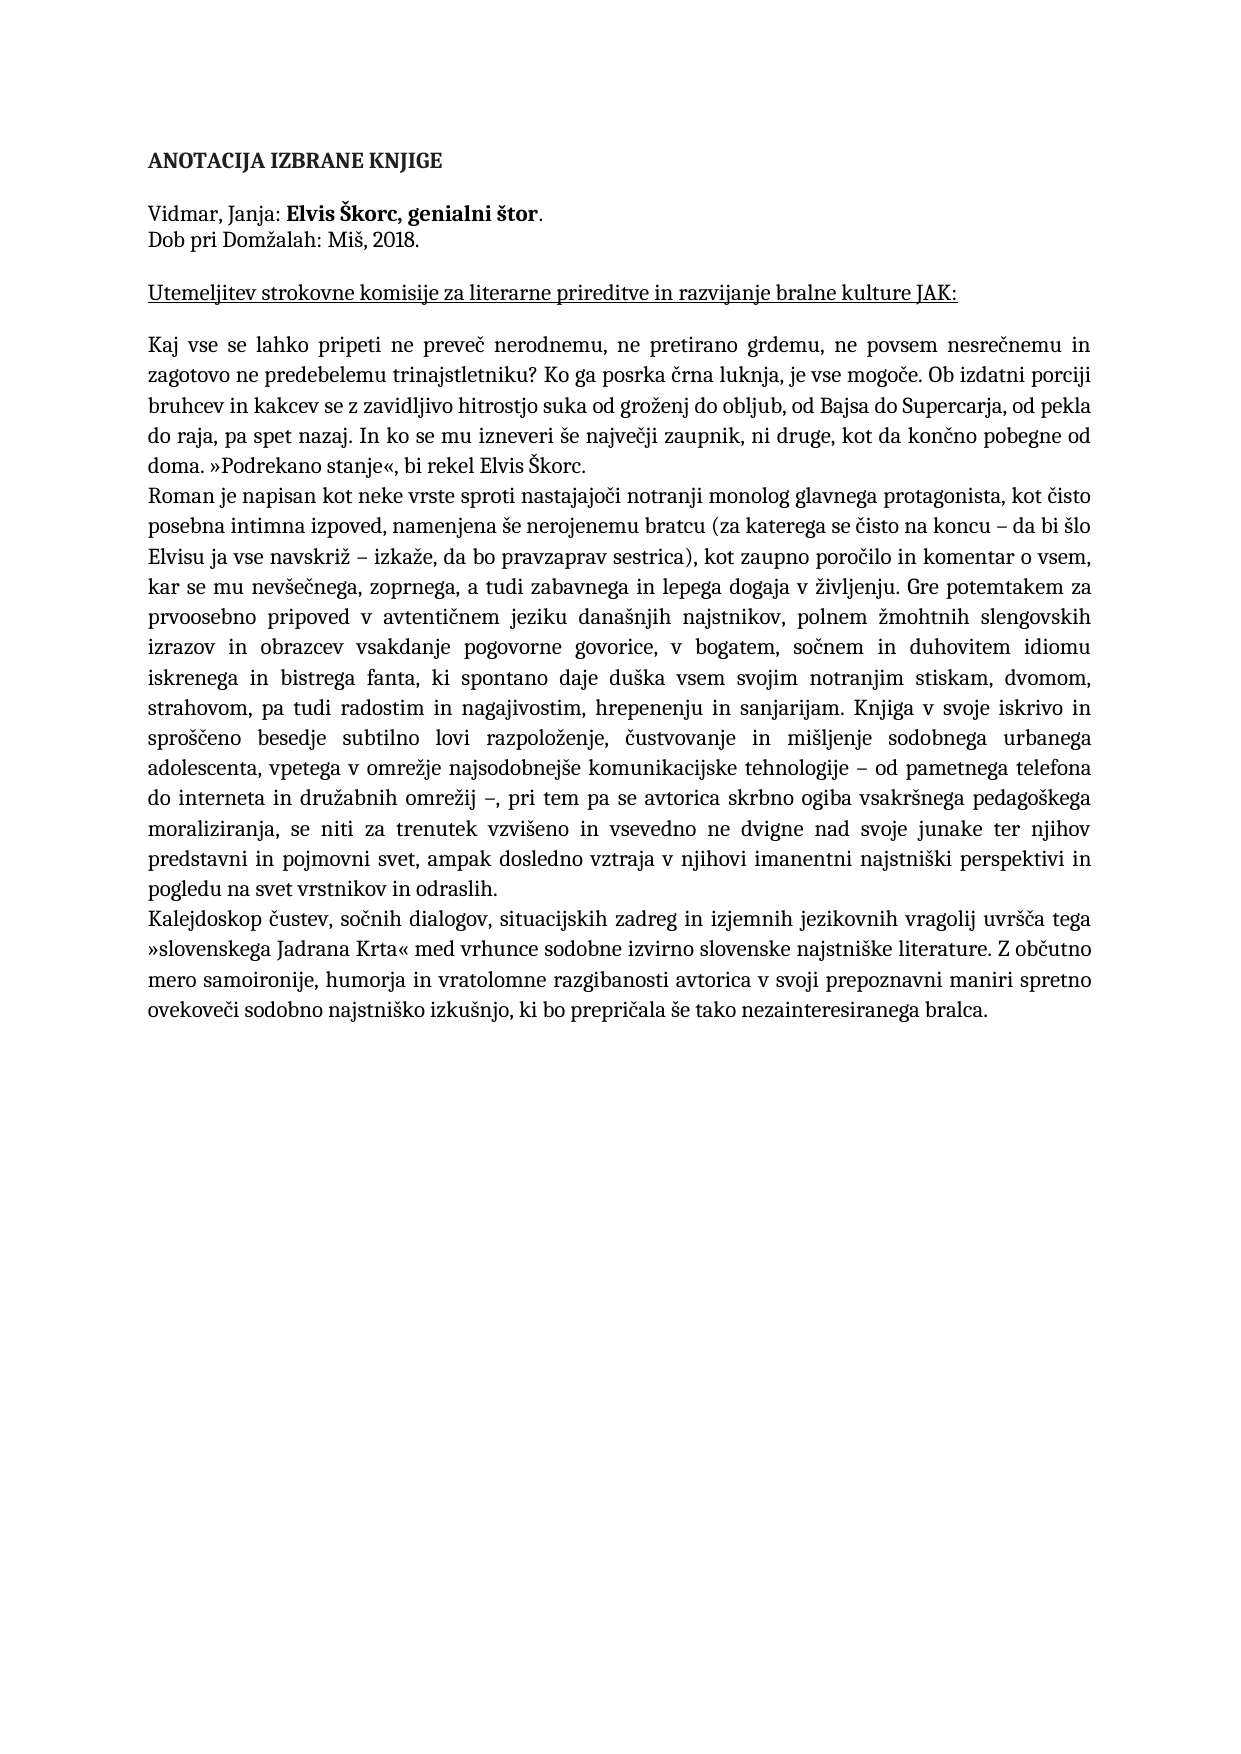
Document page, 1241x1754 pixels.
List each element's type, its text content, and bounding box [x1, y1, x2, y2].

text Kalejdoskop čustev, sočnih dialogov, situacijskih zadreg in izjemnih jezikovnih vragolij uvršča tega »slovenskega Jadrana Krta« med vrhunce sodobne izvirno slovenske najstniške literature. Z občutno mero samoironije, humorja in vratolomne razgibanosti avtorica v svoji prepoznavni maniri spretno ovekoveči sodobno najstniško izkušnjo, ki bo prepričala še tako nezainteresiranega bralca. [148, 906, 1093, 1023]
text Kaj vse se lahko pripeti ne preveč nerodnemu, ne pretirano grdemu, ne povsem nesrečnemu in zagotovo ne predebelemu trinajstletniku? Ko ga posrka črna luknja, je vse mogoče. Ob izdatni porciji bruhcev in kakcev se z zavidljivo hitrostjo suka od groženj do obljub, od Bajsa do Supercarja, od pekla do raja, pa spet nazaj. In ko se mu izneveri še največji zaupnik, ni druge, kot da končno pobegne od doma. »Podrekano stanje«, bi rekel Elvis Škorc. [148, 332, 1093, 479]
text Roman je napisan kot neke vrste sproti nastajajoči notranji monolog glavnega protagonista, kot čisto posebna intimna izpoved, namenjena še nerojenemu bratcu (za katerega se čisto na koncu – da bi šlo Elvisu ja vse navskriž – izkaže, da bo pravzaprav sestrica), kot zaupno poročilo in komentar o vsem, kar se mu nevšečnega, zoprnega, a tudi zabavnega in lepega dogaja v življenju. Gre potemtakem za prvoosebno pripoved v avtentičnem jeziku današnjih najstnikov, polnem žmohtnih slengovskih izrazov in obrazcev vsakdanje pogovorne govorice, v bogatem, sočnem in duhovitem idiomu iskrenega in bistrega fanta, ki spontano daje duška vsem svojim notranjim stiskam, dvomom, strahovom, pa tudi radostim in nagajivostim, hrepenenju in sanjarijam. Knjiga v svoje iskrivo in sproščeno besedje subtilno lovi razpoloženje, čustvovanje in mišljenje sodobnega urbanega adolescenta, vpetega v omrežje najsodobnejše komunikacijske tehnologije – od pametnega telefona do interneta in družabnih omrežij –, pri tem pa se avtorica skrbno ogiba vsakršnega pedagoškega moraliziranja, se niti za trenutek vzvišeno in vsevedno ne dvigne nad svoje junake ter njihov predstavni in pojmovni svet, ampak dosledno vztraja v njihovi imanentni najstniški perspektivi in pogledu na svet vrstnikov in odraslih. [148, 483, 1093, 902]
text ANOTACIJA IZBRANE KNJIGE [148, 148, 1093, 174]
text Dob pri Domžalah: Miš, 2018. [148, 227, 1093, 253]
text Vidmar, Janja: Elvis Škorc, genialni štor. [148, 200, 1093, 227]
text Utemeljitev strokovne komisije za literarne prireditve in razvijanje bralne kulture JAK: [148, 279, 1093, 306]
